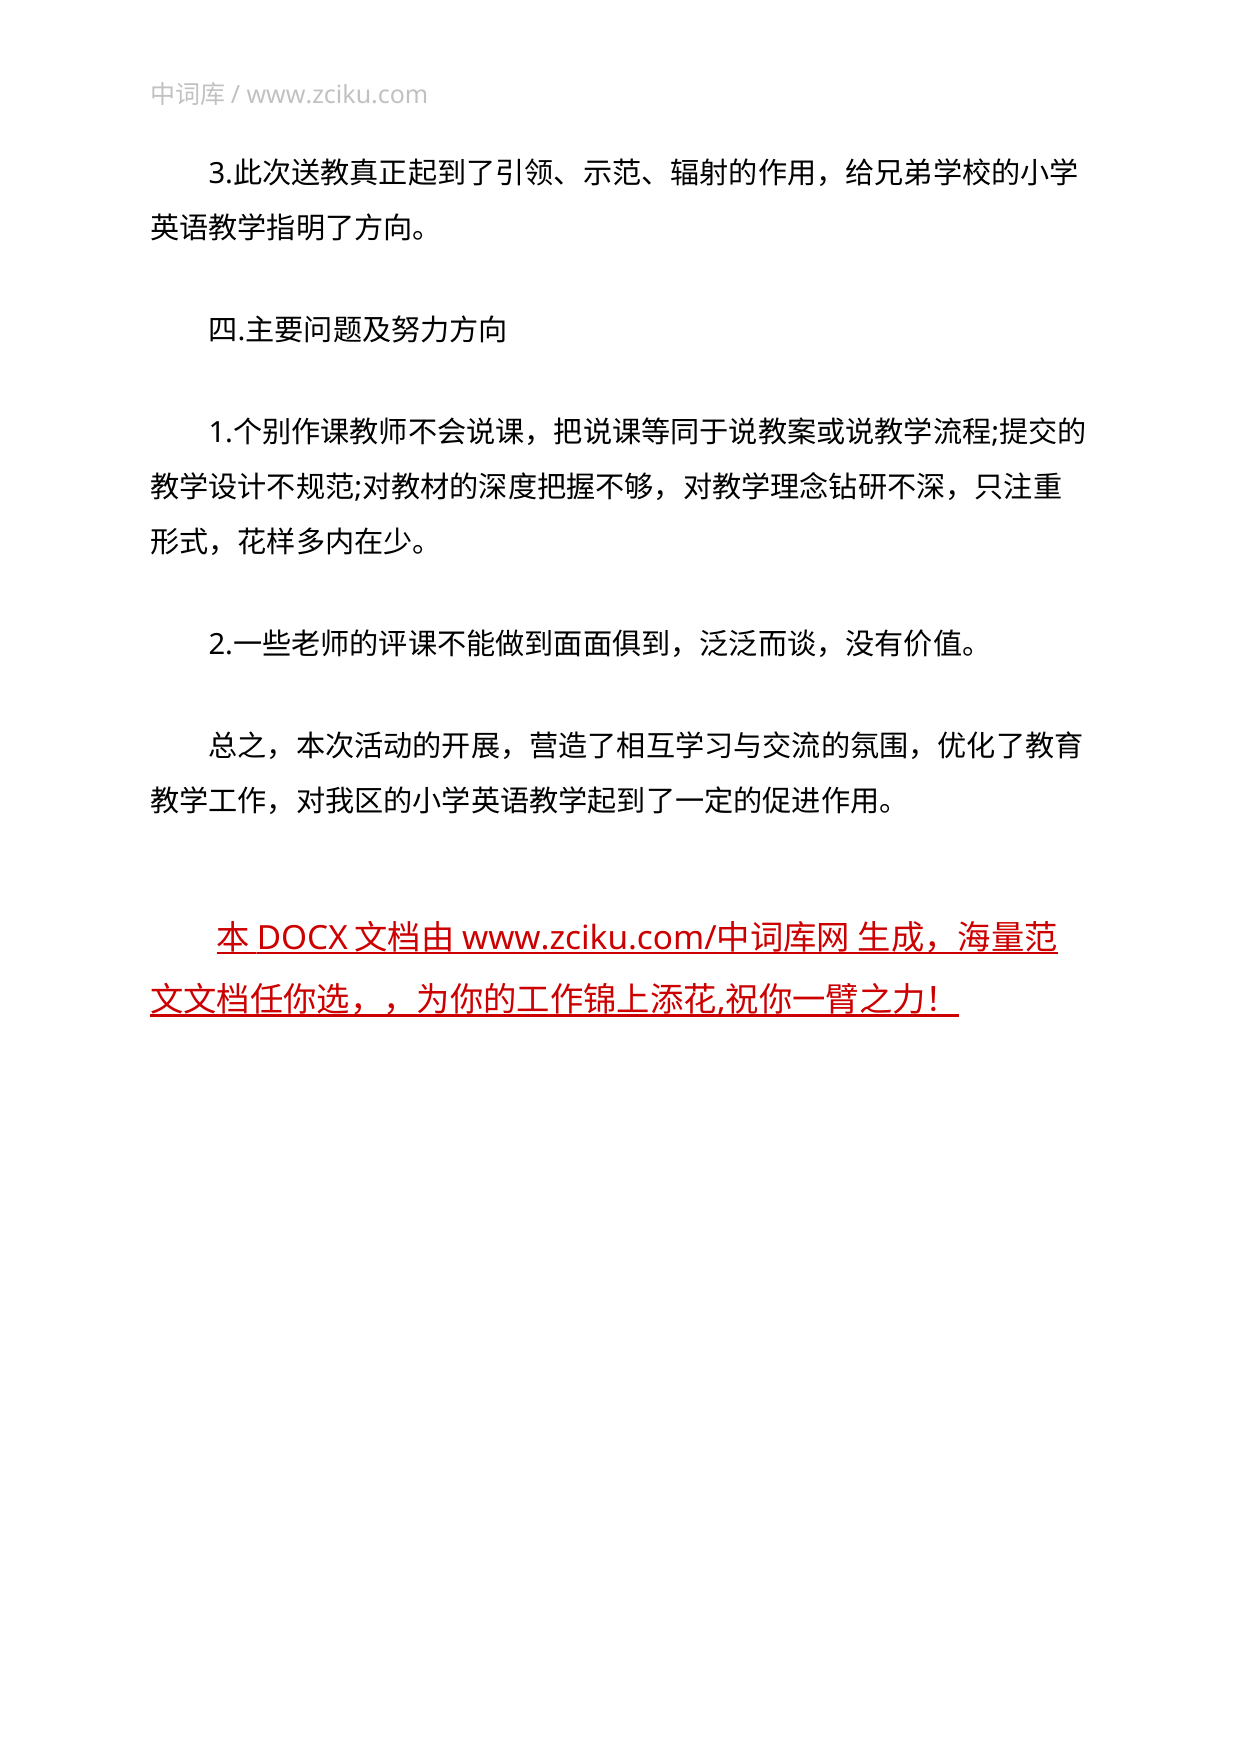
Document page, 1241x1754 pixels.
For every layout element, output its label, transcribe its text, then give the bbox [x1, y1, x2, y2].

text 3.此次送教真正起到了引领、示范、辐射的作用，给兄弟学校的小学英语教学指明了方向。 [150, 150, 1090, 247]
text 四.主要问题及努力方向 [150, 307, 1090, 349]
text 1.个别作课教师不会说课，把说课等同于说教案或说教学流程;提交的教学设计不规范;对教材的深度把握不够，对教学理念钻研不深，只注重形式，花样多内在少。 [150, 409, 1090, 561]
text 2.一些老师的评课不能做到面面俱到，泛泛而谈，没有价值。 [150, 621, 1090, 663]
text 本DOCX文档由 www.zciku.com/中词库网 生成，海量范文文档任你选，，为你的工作锦上添花,祝你一臂之力！ [150, 910, 1090, 1022]
text 总之，本次活动的开展，营造了相互学习与交流的氛围，优化了教育教学工作，对我区的小学英语教学起到了一定的促进作用。 [150, 722, 1090, 820]
